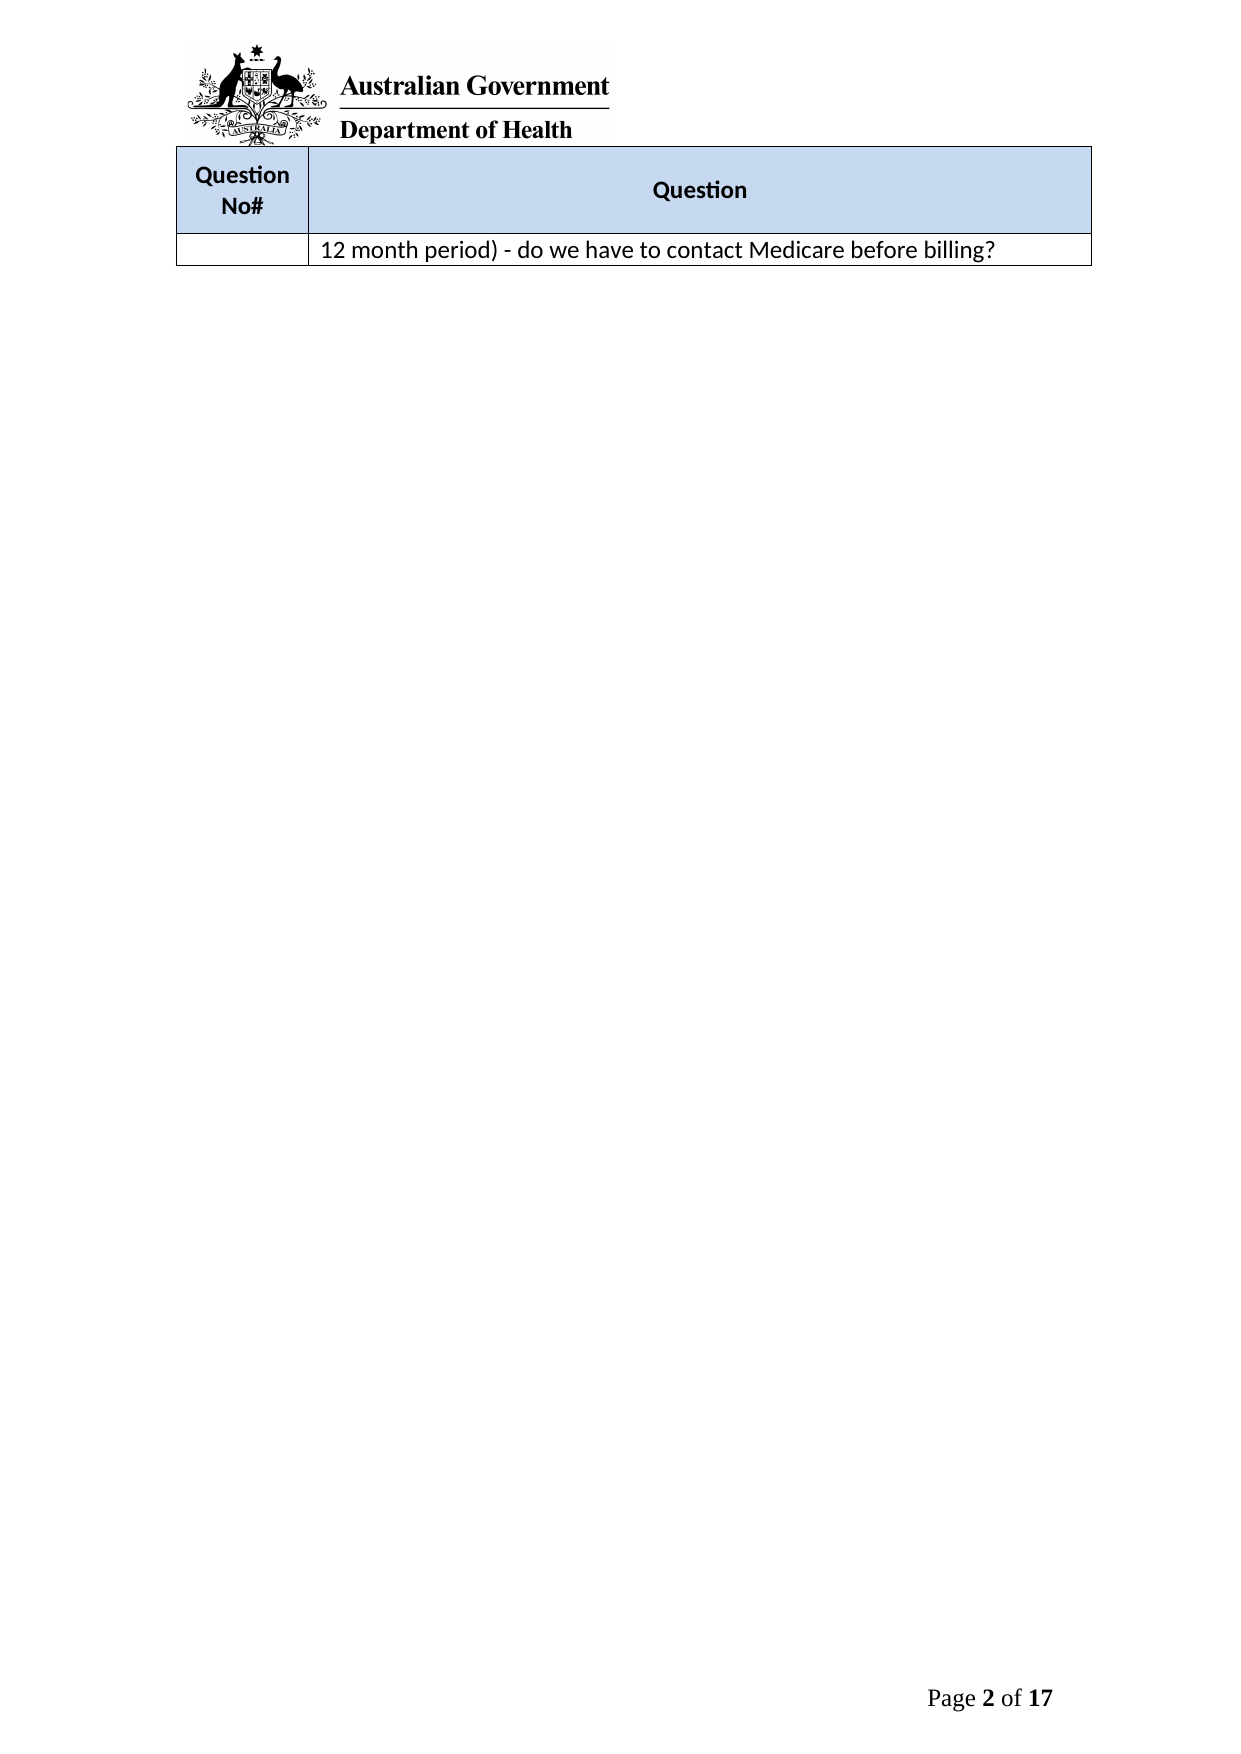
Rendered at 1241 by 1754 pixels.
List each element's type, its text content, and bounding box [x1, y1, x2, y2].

picture [187, 44, 613, 146]
table_header Question No# [177, 147, 308, 233]
table_header Question [309, 147, 1091, 233]
table_cell 12 [177, 234, 308, 264]
